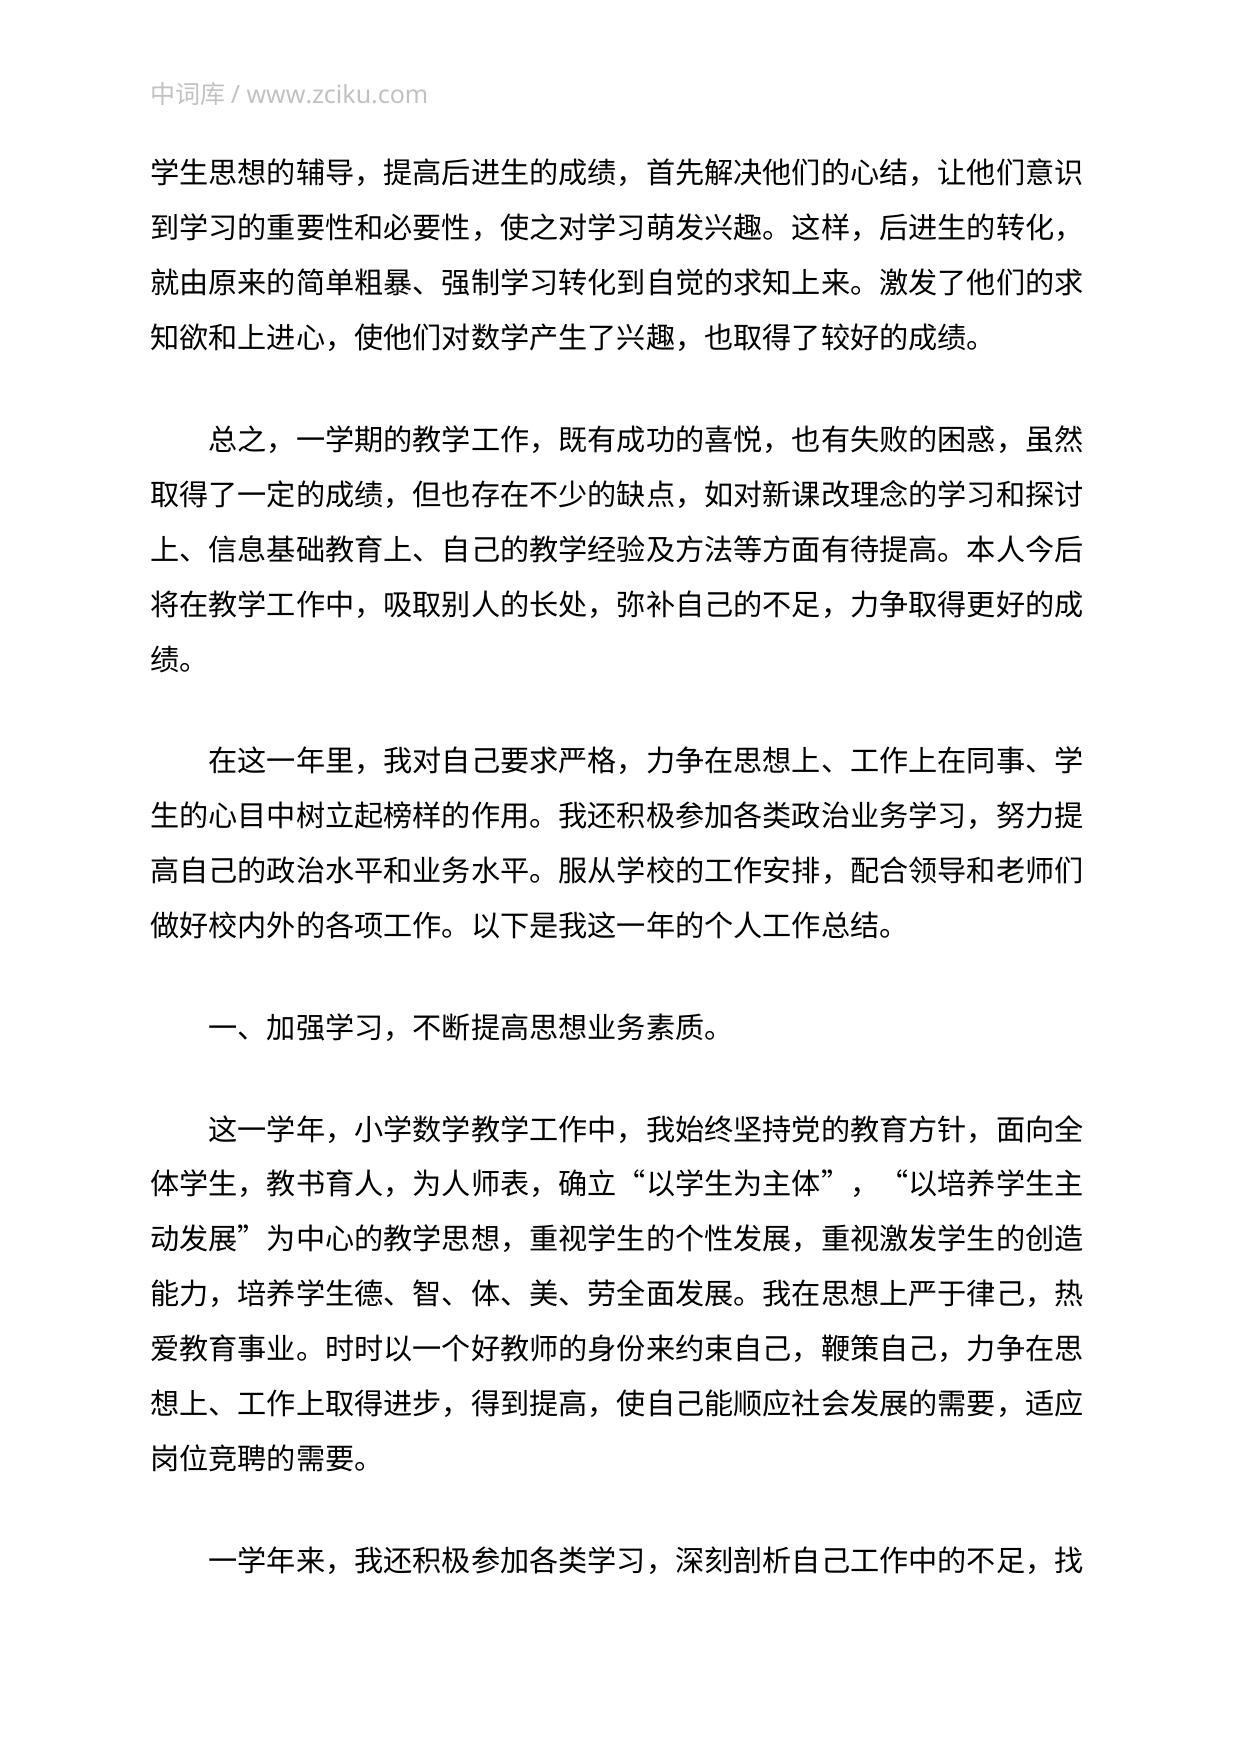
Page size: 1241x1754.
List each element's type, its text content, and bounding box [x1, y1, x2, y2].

text 一、加强学习，不断提高思想业务素质。 [150, 1004, 1090, 1047]
text 总之，一学期的教学工作，既有成功的喜悦，也有失败的困惑，虽然取得了一定的成绩，但也存在不少的缺点，如对新课改理念的学习和探讨上、信息基础教育上、自己的教学经验及方法等方面有待提高。本人今后将在教学工作中，吸取别人的长处，弥补自己的不足，力争取得更好的成绩。 [150, 416, 1090, 678]
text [150, 150, 1090, 357]
text 在这一年里，我对自己要求严格，力争在思想上、工作上在同事、学生的心目中树立起榜样的作用。我还积极参加各类政治业务学习，努力提高自己的政治水平和业务水平。服从学校的工作安排，配合领导和老师们做好校内外的各项工作。以下是我这一年的个人工作总结。 [150, 738, 1090, 945]
text 这一学年，小学数学教学工作中，我始终坚持党的教育方针，面向全体学生，教书育人，为人师表，确立“以学生为主体”，“以培养学生主动发展”为中心的教学思想，重视学生的个性发展，重视激发学生的创造能力，培养学生德、智、体、美、劳全面发展。我在思想上严于律己，热爱教育事业。时时以一个好教师的身份来约束自己，鞭策自己，力争在思想上、工作上取得进步，得到提高，使自己能顺应社会发展的需要，适应岗位竞聘的需要。 [150, 1106, 1090, 1478]
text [150, 1537, 1090, 1579]
